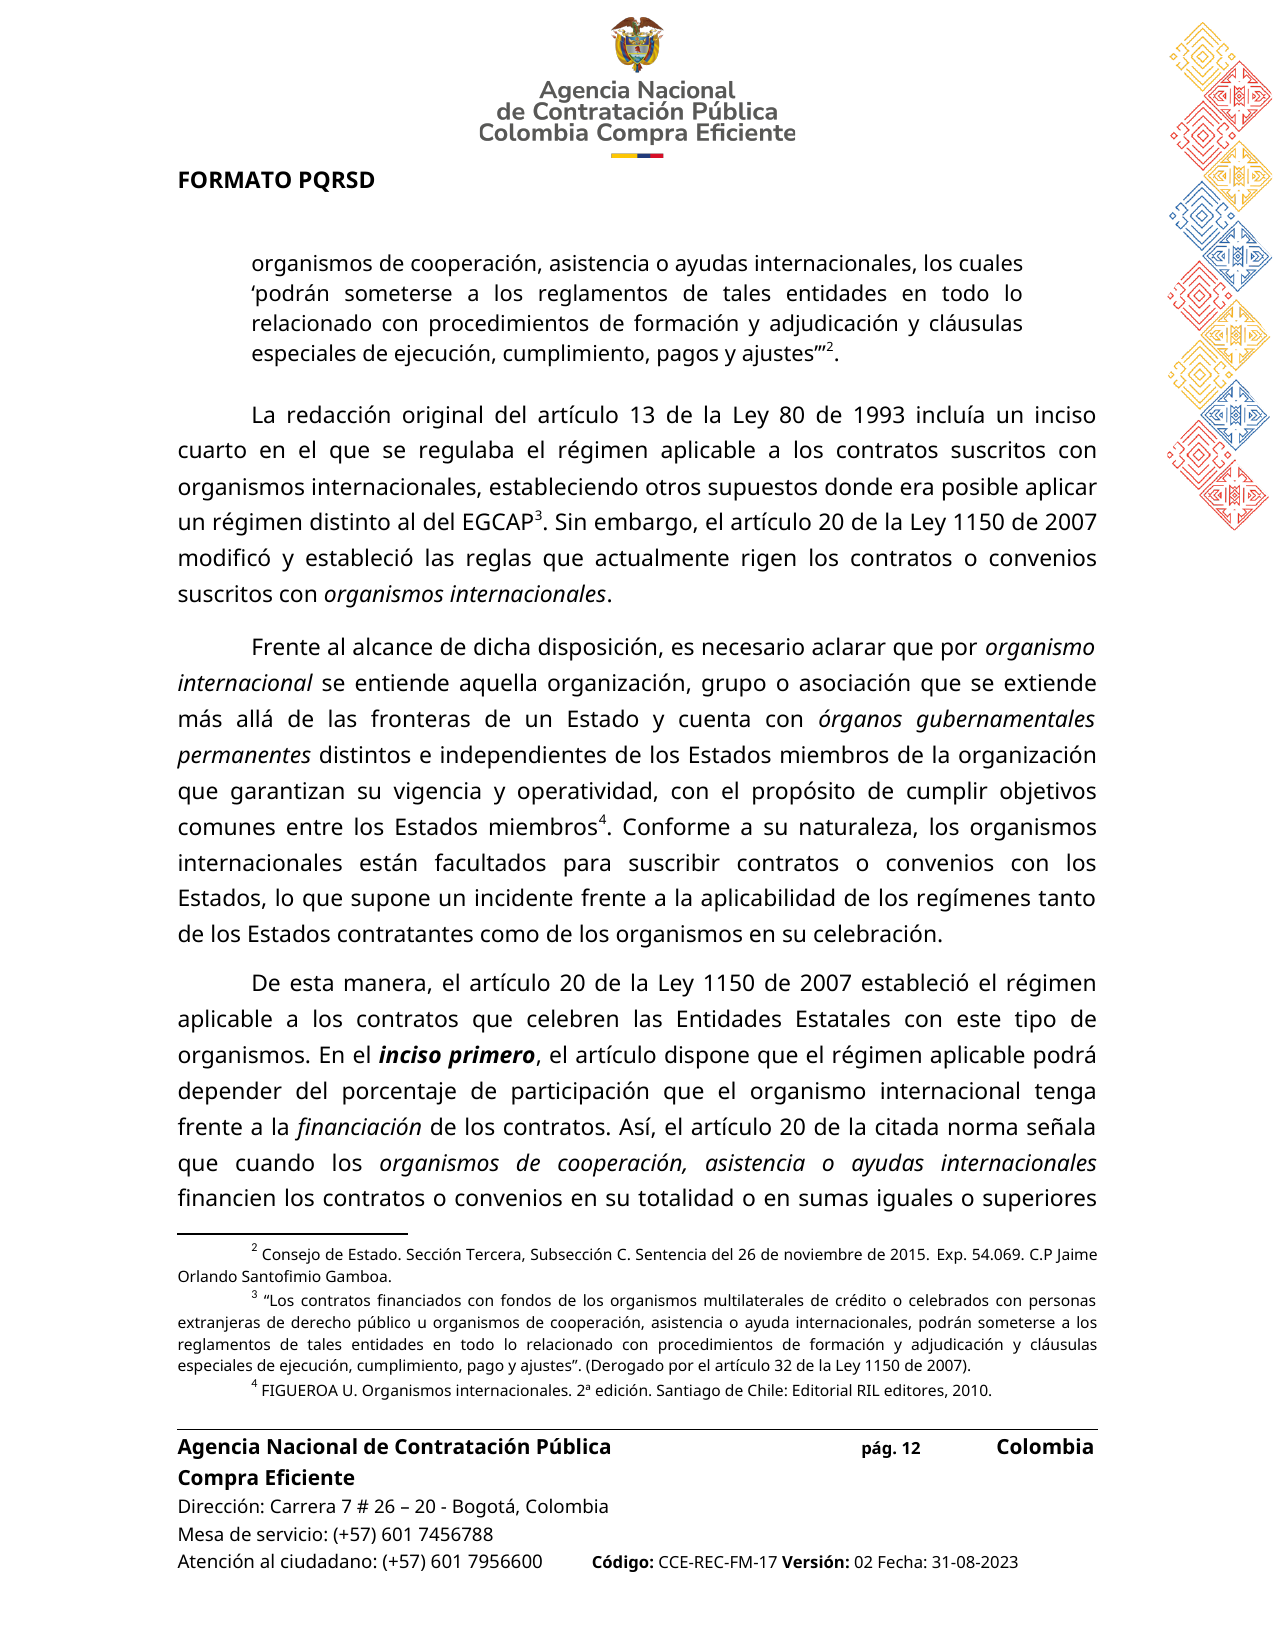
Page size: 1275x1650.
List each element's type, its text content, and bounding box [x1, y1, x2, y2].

picture [1165, 22, 1272, 528]
text Frente al alcance de dicha disposición, es necesario aclarar que por organismo internacional se entiende aquella organización, grupo o asociación que se extiende más allá de las fronteras de un Estado y cuenta con órganos gubernamentales permanentes distintos e independientes de los Estados miembros de la organización que garantizan su vigencia y operatividad, con el propósito de cumplir objetivos comunes entre los Estados miembros. Conforme a su naturaleza, los organismos internacionales están facultados para suscribir contratos o convenios con los Estados, lo que supone un incidente frente a la aplicabilidad de los regímenes tanto de los Estados contratantes como de los organismos en su celebración. [177, 631, 1098, 949]
picture [479, 17, 796, 158]
text La redacción original del artículo 13 de la Ley 80 de 1993 incluía un inciso cuarto en el que se regulaba el régimen aplicable a los contratos suscritos con organismos internacionales, estableciendo otros supuestos donde era posible aplicar un régimen distinto al del EGCAP. Sin embargo, el artículo 20 de la Ley 1150 de 2007 modificó y estableció las reglas que actualmente rigen los contratos o convenios suscritos con organismos internacionales. [177, 398, 1098, 609]
